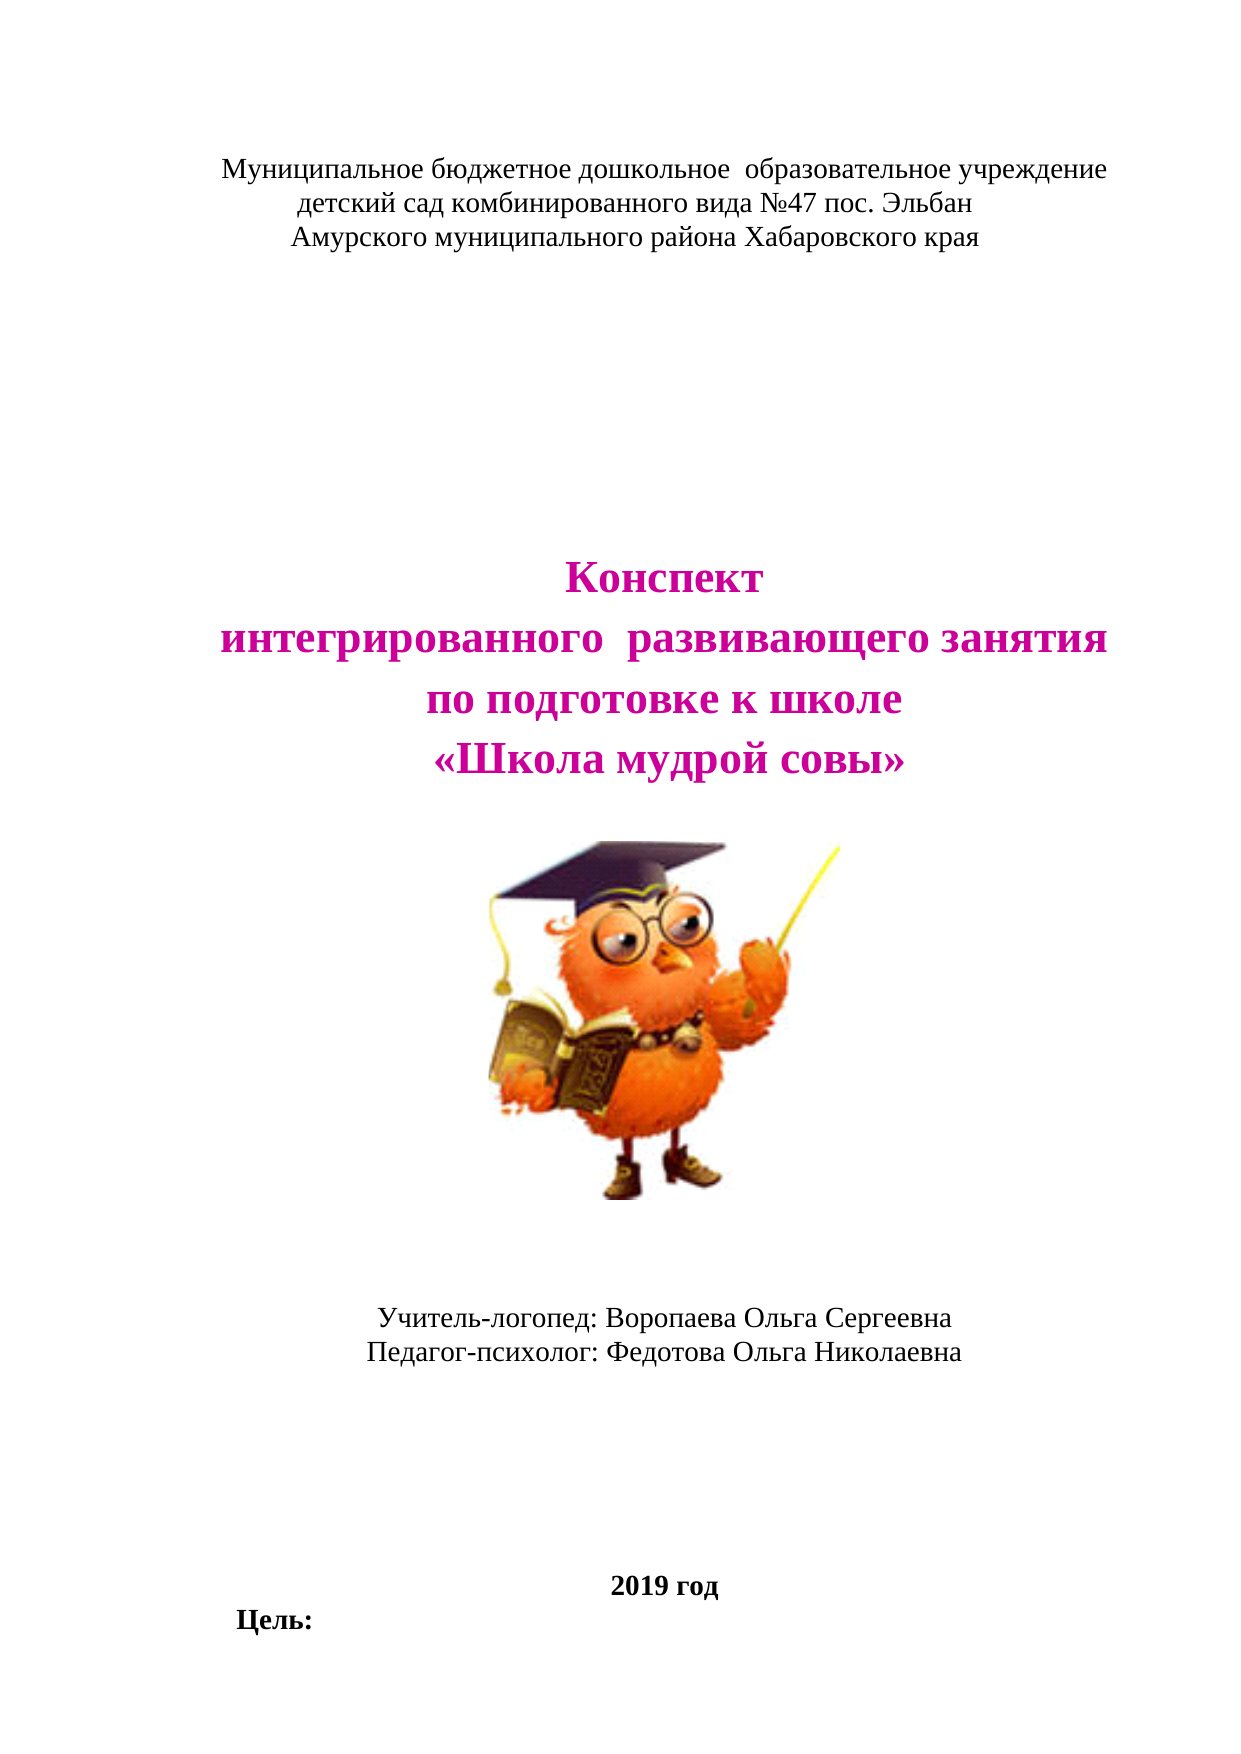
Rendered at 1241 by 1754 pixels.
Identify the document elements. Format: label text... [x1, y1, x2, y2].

text Амурского муниципального района Хабаровского края [118, 219, 1152, 252]
text Муниципальное бюджетное дошкольное образовательное учреждение [177, 152, 1152, 185]
text Учитель-логопед: Воропаева Ольга Сергеевна [177, 1300, 1152, 1334]
text Цель: [177, 1602, 1152, 1636]
text Педагог-психолог: Федотова Ольга Николаевна [177, 1334, 1152, 1367]
text по подготовке к школе [177, 670, 1152, 723]
text 2019 год [177, 1568, 1152, 1602]
text Конспект [177, 549, 1152, 602]
text интегрированного развивающего занятия [177, 610, 1152, 663]
text детский сад комбинированного вида №47 пос. Эльбан [118, 185, 1152, 219]
text «Школа мудрой совы» [177, 731, 1152, 784]
picture [488, 841, 841, 1200]
